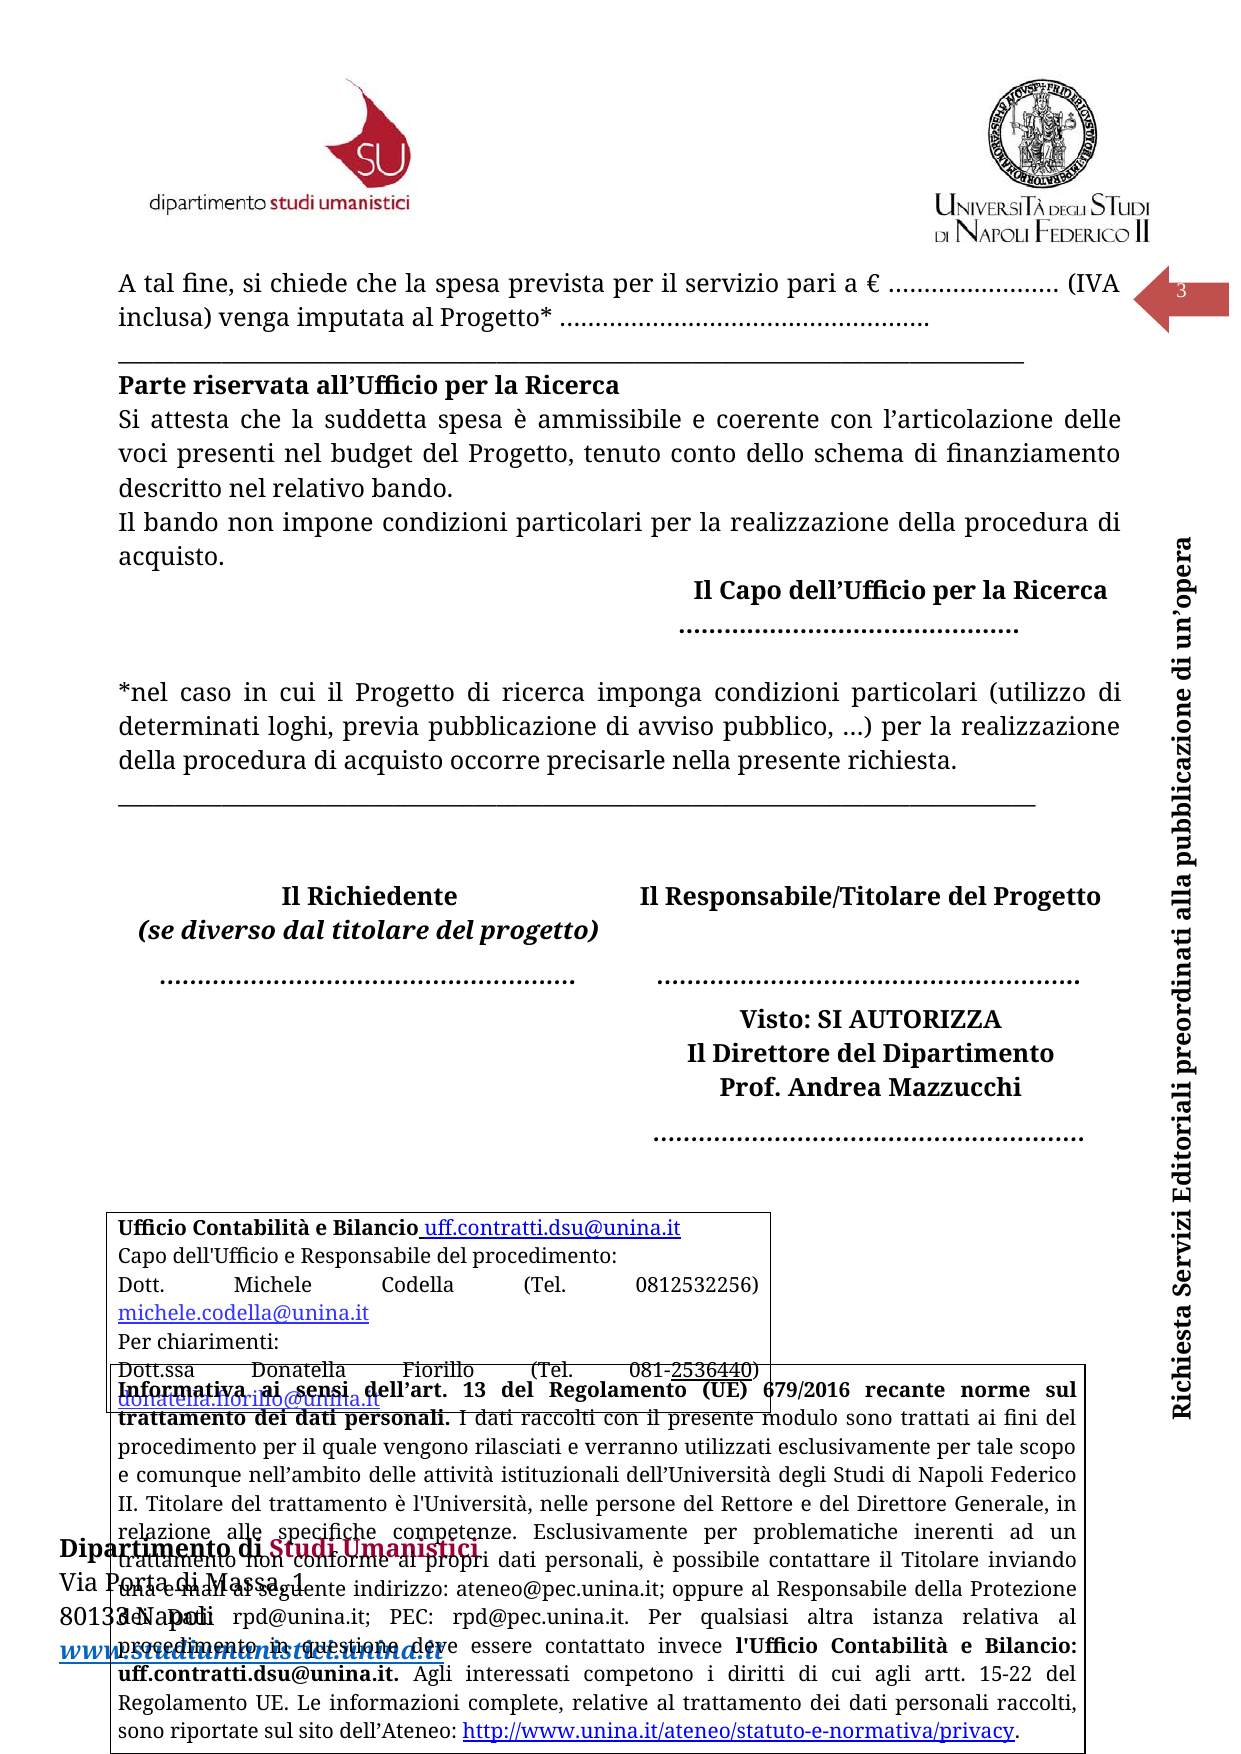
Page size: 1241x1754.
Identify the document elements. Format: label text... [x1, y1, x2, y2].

text Si attesta che la suddetta spesa è ammissibile e coerente con l’articolazione delle voci presenti nel budget del Progetto, tenuto conto dello schema di finanziamento descritto nel relativo bando. [118, 402, 1122, 504]
text Parte riservata all’Ufficio per la Ricerca [118, 368, 1122, 402]
text Il Capo dell’Ufficio per la Ricerca [118, 572, 1122, 606]
table_cell ……………………………………………….. Visto: SI AUTORIZZA Il Direttore del Dipartimento Prof. Andrea Mazzucchi ………………………………………………… [620, 947, 1121, 1159]
table_cell [111, 1745, 1084, 1753]
table_header Il Richiedente (se diverso dal titolare del progetto) [119, 845, 620, 947]
table_header Ufficio Contabilità e Bilancio uff.contratti.dsu@unina.it Capo dell'Ufficio e Responsabile del procedimento: Dott. Michele Codella (Tel. 0812532256) michele.codella@unina.it Per chiarimenti: Dott.ssa Donatella Fiorillo (Tel. 081-2536440) donatella.fiorillo@unina.it [107, 1213, 770, 1412]
text _______________________________________________________________________________ [118, 334, 1122, 368]
table_cell ………………………………………………. [119, 947, 620, 1159]
text ……………………………………… [118, 606, 1122, 641]
text Il bando non impone condizioni particolari per la realizzazione della procedura di acquisto. [118, 504, 1122, 572]
text A tal fine, si chiede che la spesa prevista per il servizio pari a € …………………… (IVA inclusa) venga imputata al Progetto* ……………………………………………. [118, 266, 1122, 334]
text *nel caso in cui il Progetto di ricerca imponga condizioni particolari (utilizzo di determinati loghi, previa pubblicazione di avviso pubblico, …) per la realizzazione della procedura di acquisto occorre precisarle nella presente richiesta. [118, 674, 1122, 777]
table_header Il Responsabile/Titolare del Progetto [620, 845, 1121, 947]
text ________________________________________________________________________________ [118, 777, 1122, 811]
table_header Informativa ai sensi dell’art. 13 del Regolamento (UE) 679/2016 recante norme sul trattamento dei dati personali. I dati raccolti con il presente modulo sono trattati ai fini del procedimento per il quale vengono rilasciati e verranno utilizzati esclusivamente per tale scopo e comunque nell’ambito delle attività istituzionali dell’Università degli Studi di Napoli Federico II. Titolare del trattamento è l'Università, nelle persone del Rettore e del Direttore Generale, in relazione alle specifiche competenze. Esclusivamente per problematiche inerenti ad un trattamento non conforme ai propri dati personali, è possibile contattare il Titolare inviando una e-mail al seguente indirizzo: ateneo@pec.unina.it; oppure al Responsabile della Protezione dei Dati: rpd@unina.it; PEC: rpd@pec.unina.it. Per qualsiasi altra istanza relativa al procedimento in questione deve essere contattato invece l'Ufficio Contabilità e Bilancio: uff.contratti.dsu@unina.it. Agli interessati competono i diritti di cui agli artt. 15-22 del Regolamento UE. Le informazioni complete, relative al trattamento dei dati personali raccolti, sono riportate sul sito dell’Ateneo: http://www.unina.it/ateneo/statuto-e-normativa/privacy. [111, 1365, 1084, 1744]
picture [147, 75, 1151, 244]
